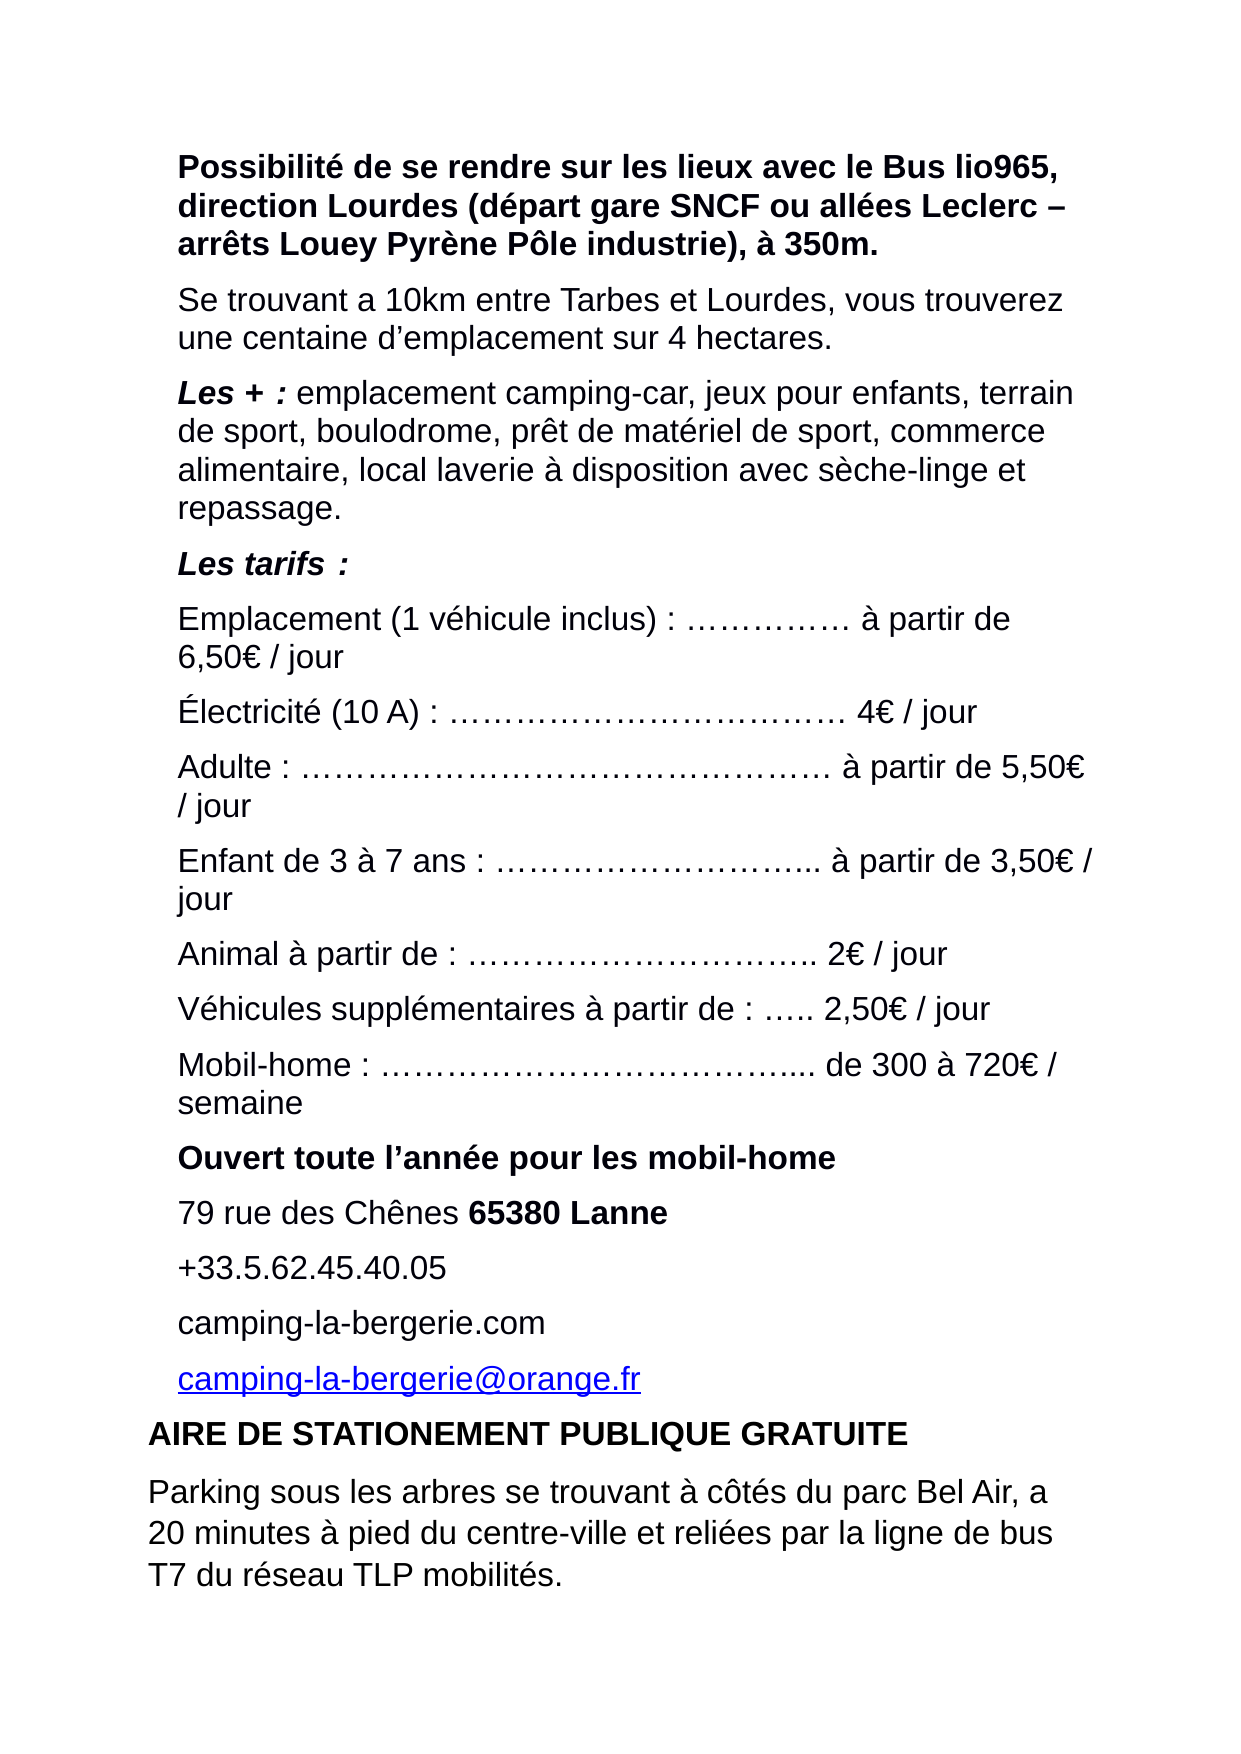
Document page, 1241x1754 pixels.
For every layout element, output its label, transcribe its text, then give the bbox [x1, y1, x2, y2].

text AIRE DE STATIONEMENT PUBLIQUE GRATUITE [148, 1414, 1093, 1452]
text Se trouvant a 10km entre Tarbes et Lourdes, vous trouverez une centaine d’emplacement sur 4 hectares. [177, 279, 1093, 356]
text Électricité (10 A) : ……………………………… 4€ / jour [177, 692, 1093, 731]
text 79 rue des Chênes 65380 Lanne [177, 1193, 1093, 1232]
text Véhicules supplémentaires à partir de : ….. 2,50€ / jour [177, 989, 1093, 1028]
text Parking sous les arbres se trouvant à côtés du parc Bel Air, a 20 minutes à pied du centre-ville et reliées par la ligne de bus T7 du réseau TLP mobilités. [148, 1472, 1093, 1593]
text Les tarifs : [177, 543, 1093, 582]
text Possibilité de se rendre sur les lieux avec le Bus lio965, direction Lourdes (départ gare SNCF ou allées Leclerc – arrêts Louey Pyrène Pôle industrie), à 350m. [177, 148, 1093, 263]
text Emplacement (1 véhicule inclus) : …………… à partir de 6,50€ / jour [177, 599, 1093, 676]
text camping-la-bergerie.com [177, 1303, 1093, 1342]
text +33.5.62.45.40.05 [177, 1248, 1093, 1287]
text Ouvert toute l’année pour les mobil-home [177, 1138, 1093, 1177]
text Mobil-home : ……………………………….... de 300 à 720€ / semaine [177, 1044, 1093, 1121]
text Adulte : ………………………………………… à partir de 5,50€ / jour [177, 747, 1093, 824]
text Animal à partir de : ………………………….. 2€ / jour [177, 934, 1093, 973]
text Les + : emplacement camping-car, jeux pour enfants, terrain de sport, boulodrome, prêt de matériel de sport, commerce alimentaire, local laverie à disposition avec sèche-linge et repassage. [177, 373, 1093, 527]
text Enfant de 3 à 7 ans : ………………………... à partir de 3,50€ / jour [177, 841, 1093, 918]
text camping-la-bergerie@orange.fr [177, 1358, 1093, 1397]
